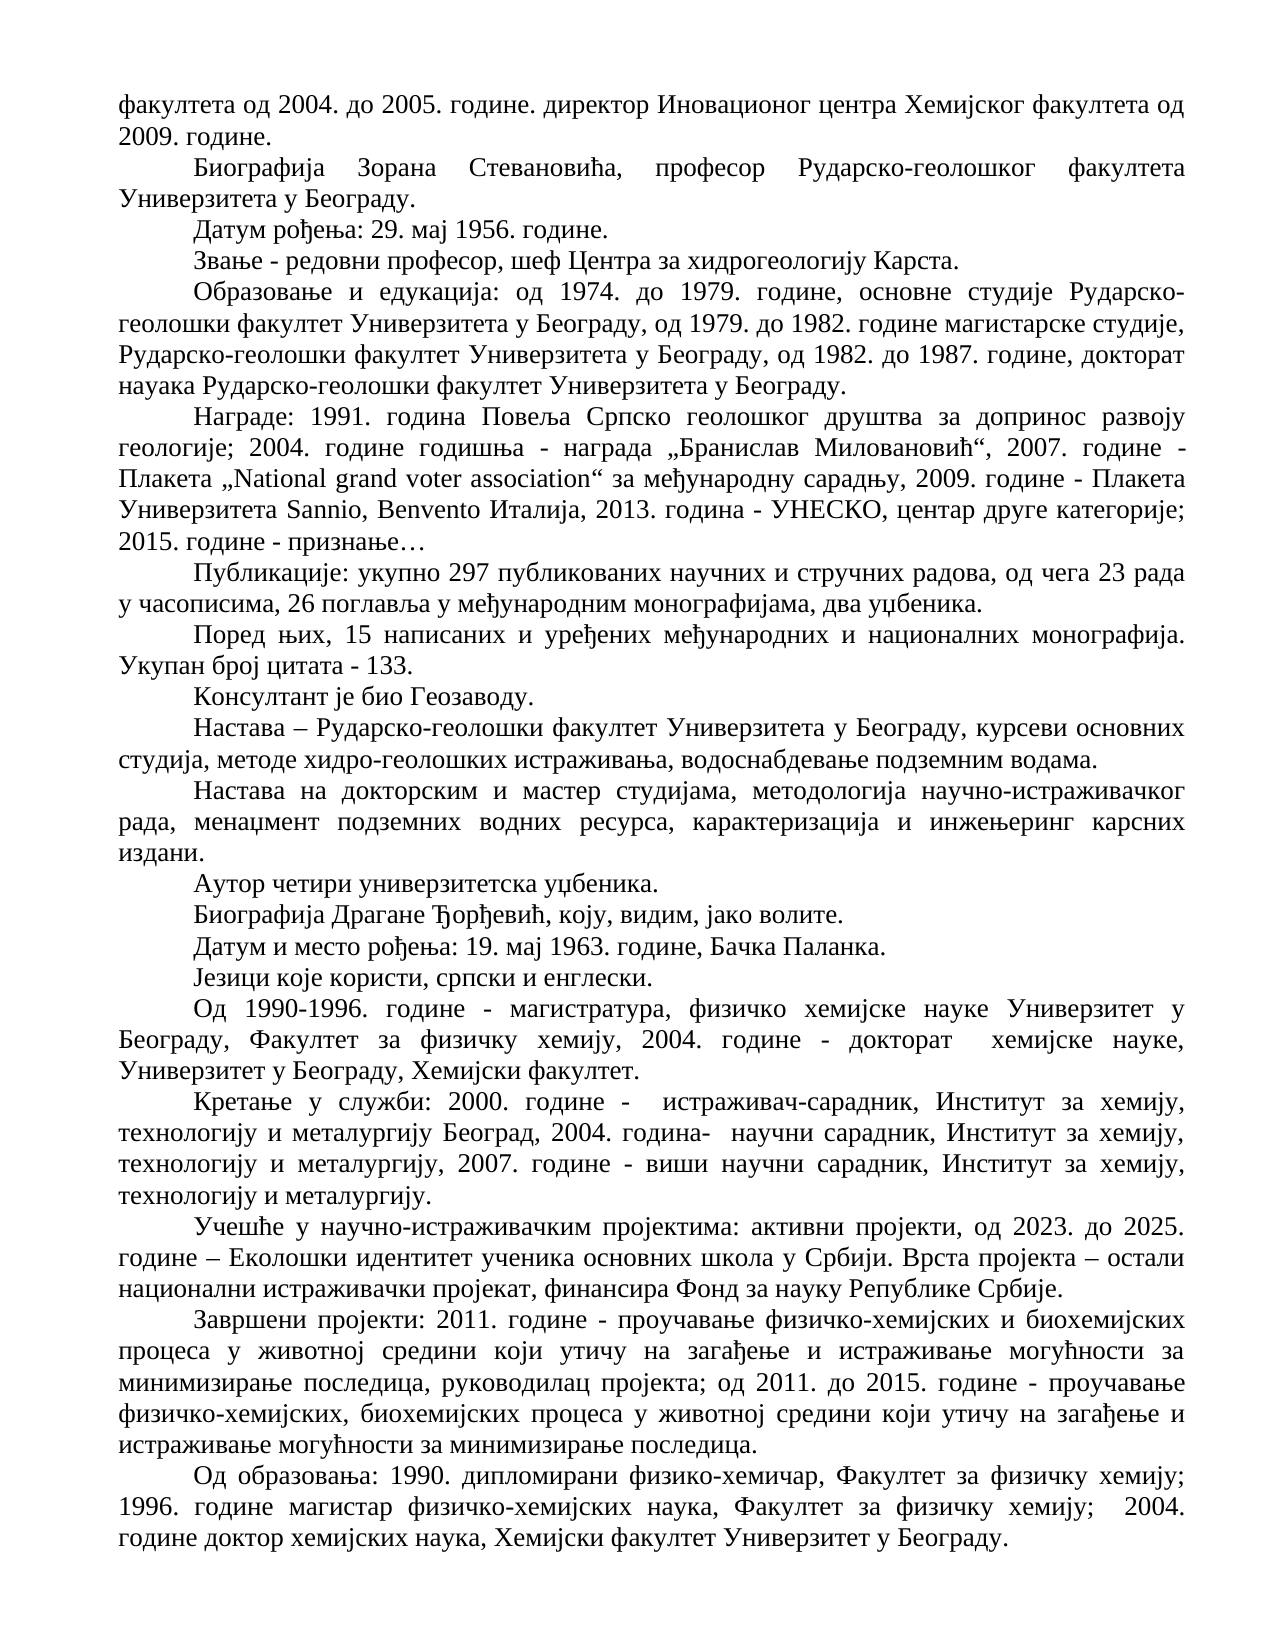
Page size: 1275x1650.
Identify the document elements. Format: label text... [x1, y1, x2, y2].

text Језици које користи, српски и енглески. [118, 961, 1186, 992]
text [118, 89, 1186, 151]
text Консултант је био Геозаводу. [118, 680, 1186, 712]
text Завршени пројекти: 2011. године - проучавање физичко-хемијских и биохемијских процеса у животној средини који утичу на загађење и истраживање могућности за минимизирање последица, руководилац пројекта; од 2011. до 2015. године - проучавање физичко-хемијских, биохемијских процеса у животној средини који утичу на загађење и истраживање могућности за минимизирање последица. [118, 1303, 1186, 1459]
text Датум и место рођења: 19. мај 1963. године, Бачка Паланка. [118, 929, 1186, 961]
text Биографија Зорана Стевановића, професор Рударско-геолошког факултета Универзитета у Београду. [118, 151, 1186, 213]
text Звање - редовни професор, шеф Центра за хидрогеологију Карста. [118, 244, 1186, 276]
text Од 1990-1996. године - магистратура, физичко хемијске науке Универзитет у Београду, Факултет за физичку хемију, 2004. године - докторат хемијске науке, Универзитет у Београду, Хемијски факултет. [118, 992, 1186, 1085]
text Публикације: укупно 297 публикованих научних и стручних радова, од чега 23 рада у часописима, 26 поглавља у међународним монографијама, два уџбеника. [118, 556, 1186, 618]
text Учешће у научно-истраживачким пројектима: активни пројекти, од 2023. до 2025. године – Еколошки идентитет ученика основних школа у Србији. Врста пројекта – остали национални истраживачки пројекат, финансира Фонд за науку Републике Србије. [118, 1210, 1186, 1303]
text Датум рођења: 29. мај 1956. године. [118, 213, 1186, 244]
text Поред њих, 15 написаних и уређених међународних и националних монографија. Укупан број цитата - 133. [118, 618, 1186, 680]
text Кретање у служби: 2000. године - истраживач-сарадник, Институт за хемију, технологију и металургију Београд, 2004. година- научни сарадник, Институт за хемију, технологију и металургију, 2007. године - виши научни сарадник, Институт за хемију, технологију и металургију. [118, 1085, 1186, 1210]
text Аутор четири универзитетска уџбеника. [118, 867, 1186, 898]
text Образовање и едукација: од 1974. до 1979. године, основне студије Рударско-геолошки факултет Универзитета у Београду, од 1979. до 1982. године магистарске студије, Рударско-геолошки факултет Универзитета у Београду, од 1982. до 1987. године, докторат науака Рударско-геолошки факултет Универзитета у Београду. [118, 276, 1186, 400]
text Од образовања: 1990. дипломирани физико-хемичар, Факултет за физичку хемију; 1996. године магистар физичко-хемијских наука, Факултет за физичку хемију; 2004. године доктор хемијских наука, Хемијски факултет Универзитет у Београду. [118, 1459, 1186, 1552]
text Настава на докторским и мастер студијама, методологија научно-истраживачког рада, менаџмент подземних водних ресурса, карактеризација и инжењеринг карсних издани. [118, 774, 1186, 867]
text Биографија Драгане Ђорђевић, коју, видим, јако волите. [118, 898, 1186, 929]
text Награде: 1991. година Повеља Српско геолошког друштва за допринос развоју геологије; 2004. године годишња - награда „Бранислав Миловановић“, 2007. године - Плакета „National grand voter association“ за међународну сарадњу, 2009. године - Плакета Универзитета Sannio, Benvento Италија, 2013. година - УНЕСКО, центар друге категорије; 2015. године - признање… [118, 400, 1186, 556]
text Настава – Рударско-геолошки факултет Универзитета у Београду, курсеви основних студија, методе хидро-геолошких истраживања, водоснабдевање подземним водама. [118, 712, 1186, 774]
